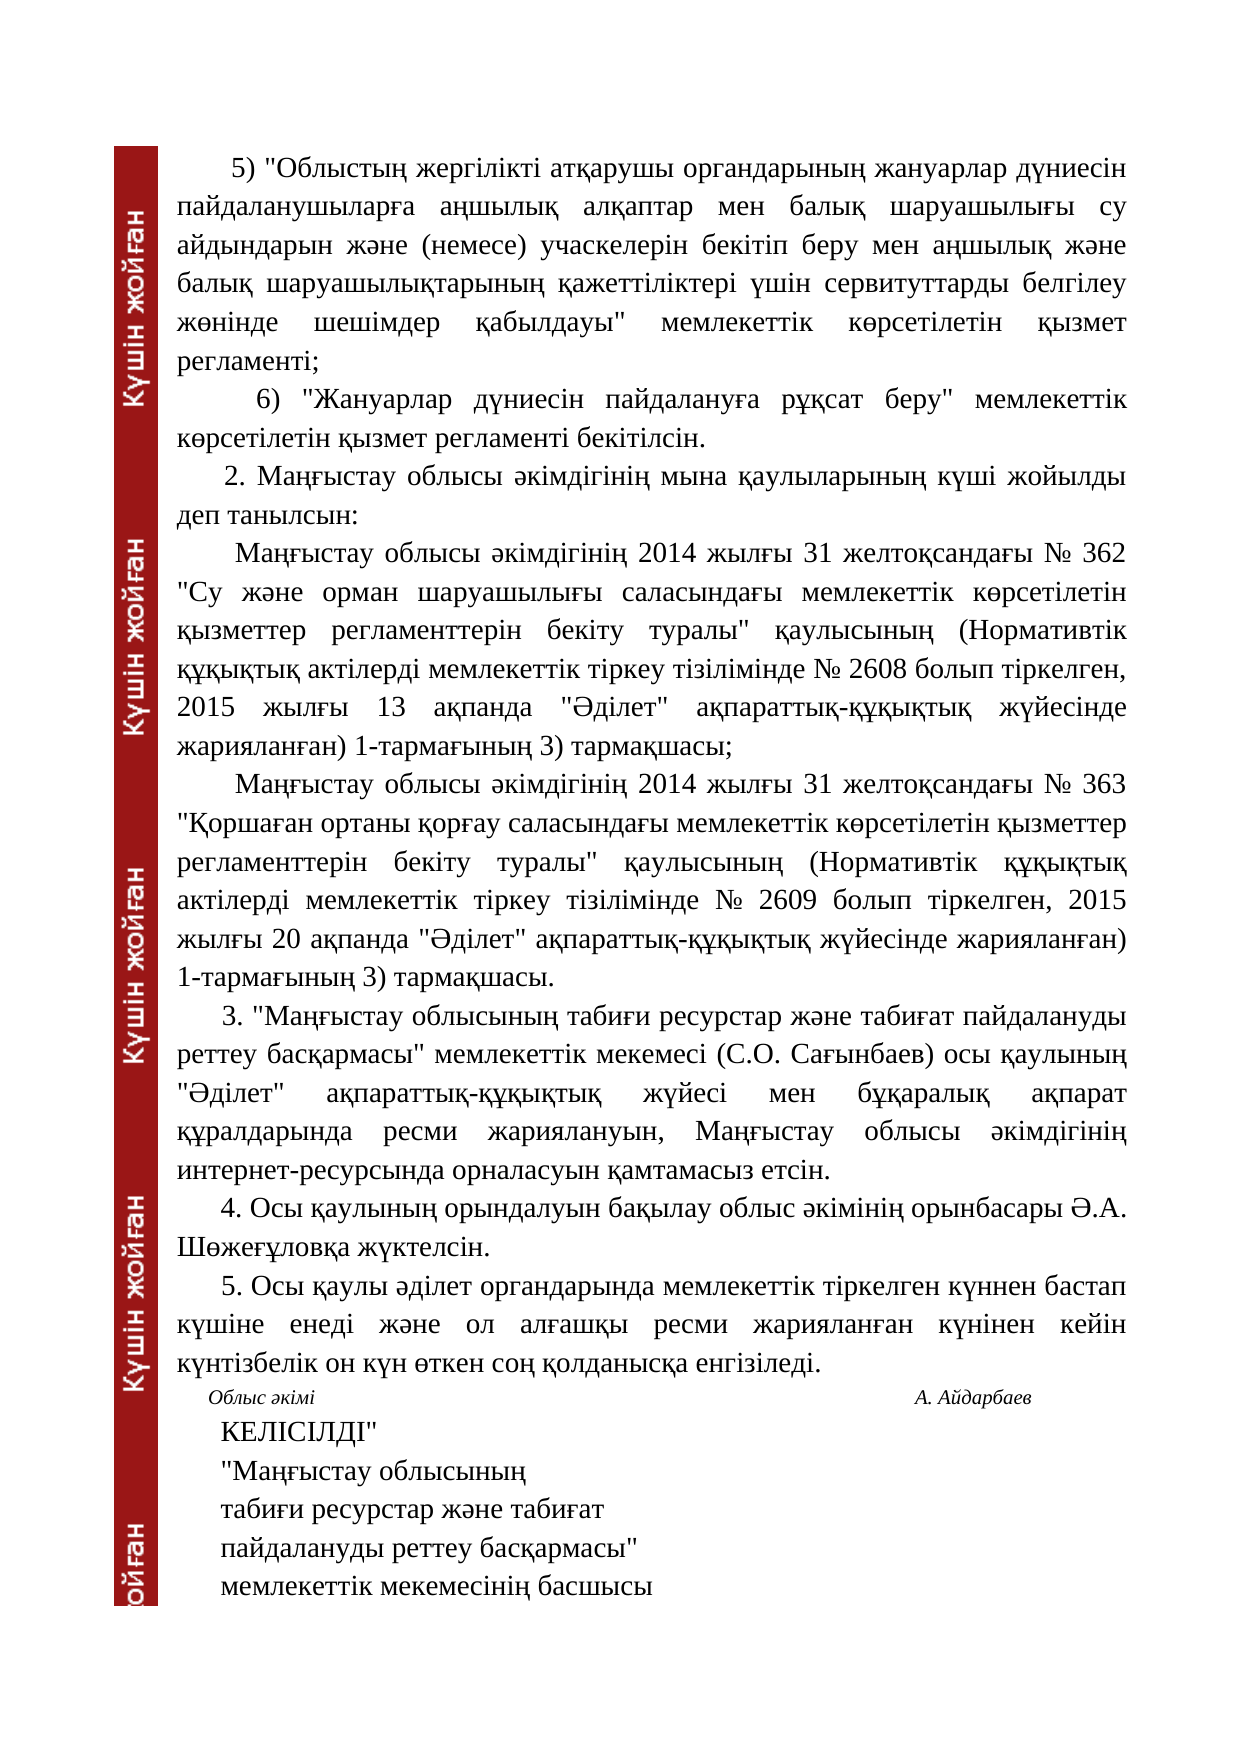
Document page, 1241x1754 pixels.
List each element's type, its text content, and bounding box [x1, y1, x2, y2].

text 5) "Облыстың жергілікті атқарушы органдарының жануарлар дүниесін пайдаланушыларға аңшылық алқаптар мен балық шаруашылығы су айдындарын және (немесе) учаскелерін бекітіп беру мен аңшылық және балық шаруашылықтарының қажеттіліктері үшін сервитуттарды белгілеу жөнінде шешімдер қабылдауы" мемлекеттік көрсетілетін қызмет регламенті; [112, 150, 1128, 376]
text 4. Осы қаулының орындалуын бақылау облыс әкімінің орынбасары Ә.А. Шөжеғұловқа жүктелсін. [112, 1191, 1128, 1263]
text пайдалануды реттеу басқармасы" [112, 1530, 1128, 1563]
text табиғи ресурстар және табиғат [112, 1491, 1128, 1525]
picture [114, 146, 158, 150]
table_header А. Айдарбаев [913, 1383, 1240, 1414]
picture [114, 993, 158, 998]
text мемлекеттік мекемесінің басшысы [112, 1568, 1128, 1602]
picture [114, 530, 158, 535]
picture [114, 376, 158, 381]
picture [114, 1186, 158, 1191]
picture [114, 1525, 158, 1530]
picture [114, 1602, 158, 1606]
table_header Облыс әкімі [101, 1383, 913, 1414]
picture [114, 1263, 158, 1268]
text КЕЛІСІЛДІ" [112, 1414, 1128, 1448]
picture [114, 1378, 158, 1383]
text 2. Маңғыстау облысы әкімдігінің мына қаулыларының күші жойылды деп танылсын: [112, 458, 1128, 530]
picture [114, 1486, 158, 1491]
picture [114, 1448, 158, 1453]
text Маңғыстау облысы әкімдігінің 2014 жылғы 31 желтоқсандағы № 362 "Су және орман шаруашылығы саласындағы мемлекеттік көрсетілетін қызметтер регламенттерін бекіту туралы" қаулысының (Нормативтік құқықтық актілерді мемлекеттік тіркеу тізілімінде № 2608 болып тіркелген, 2015 жылғы 13 ақпанда "Әділет" ақпараттық-құқықтық жүйесінде жарияланған) 1-тармағының 3) тармақшасы; [112, 535, 1128, 762]
text 6) "Жануарлар дүниесін пайдалануға рұқсат беру" мемлекеттік көрсетілетін қызмет регламенті бекітілсін. [112, 381, 1128, 453]
text 5. Осы қаулы әділет органдарында мемлекеттік тіркелген күннен бастап күшіне енеді және ол алғашқы ресми жарияланған күнінен кейін күнтізбелік он күн өткен соң қолданысқа енгізіледі. [112, 1268, 1128, 1378]
text "Маңғыстау облысының [112, 1453, 1128, 1486]
picture [114, 1563, 158, 1568]
picture [114, 453, 158, 458]
text Маңғыстау облысы әкімдігінің 2014 жылғы 31 желтоқсандағы № 363 "Қоршаған ортаны қорғау саласындағы мемлекеттік көрсетілетін қызметтер регламенттерін бекіту туралы" қаулысының (Нормативтік құқықтық актілерді мемлекеттік тіркеу тізілімінде № 2609 болып тіркелген, 2015 жылғы 20 ақпанда "Әділет" ақпараттық-құқықтық жүйесінде жарияланған) 1-тармағының 3) тармақшасы. [112, 767, 1128, 993]
text 3. "Маңғыстау облысының табиғи ресурстар және табиғат пайдалануды реттеу басқармасы" мемлекеттік мекемесі (С.О. Сағынбаев) осы қаулының "Әділет" ақпараттық-құқықтық жүйесі мен бұқаралық ақпарат құралдарында ресми жариялануын, Маңғыстау облысы әкімдігінің интернет-ресурсында орналасуын қамтамасыз етсін. [112, 998, 1128, 1186]
picture [114, 762, 158, 767]
